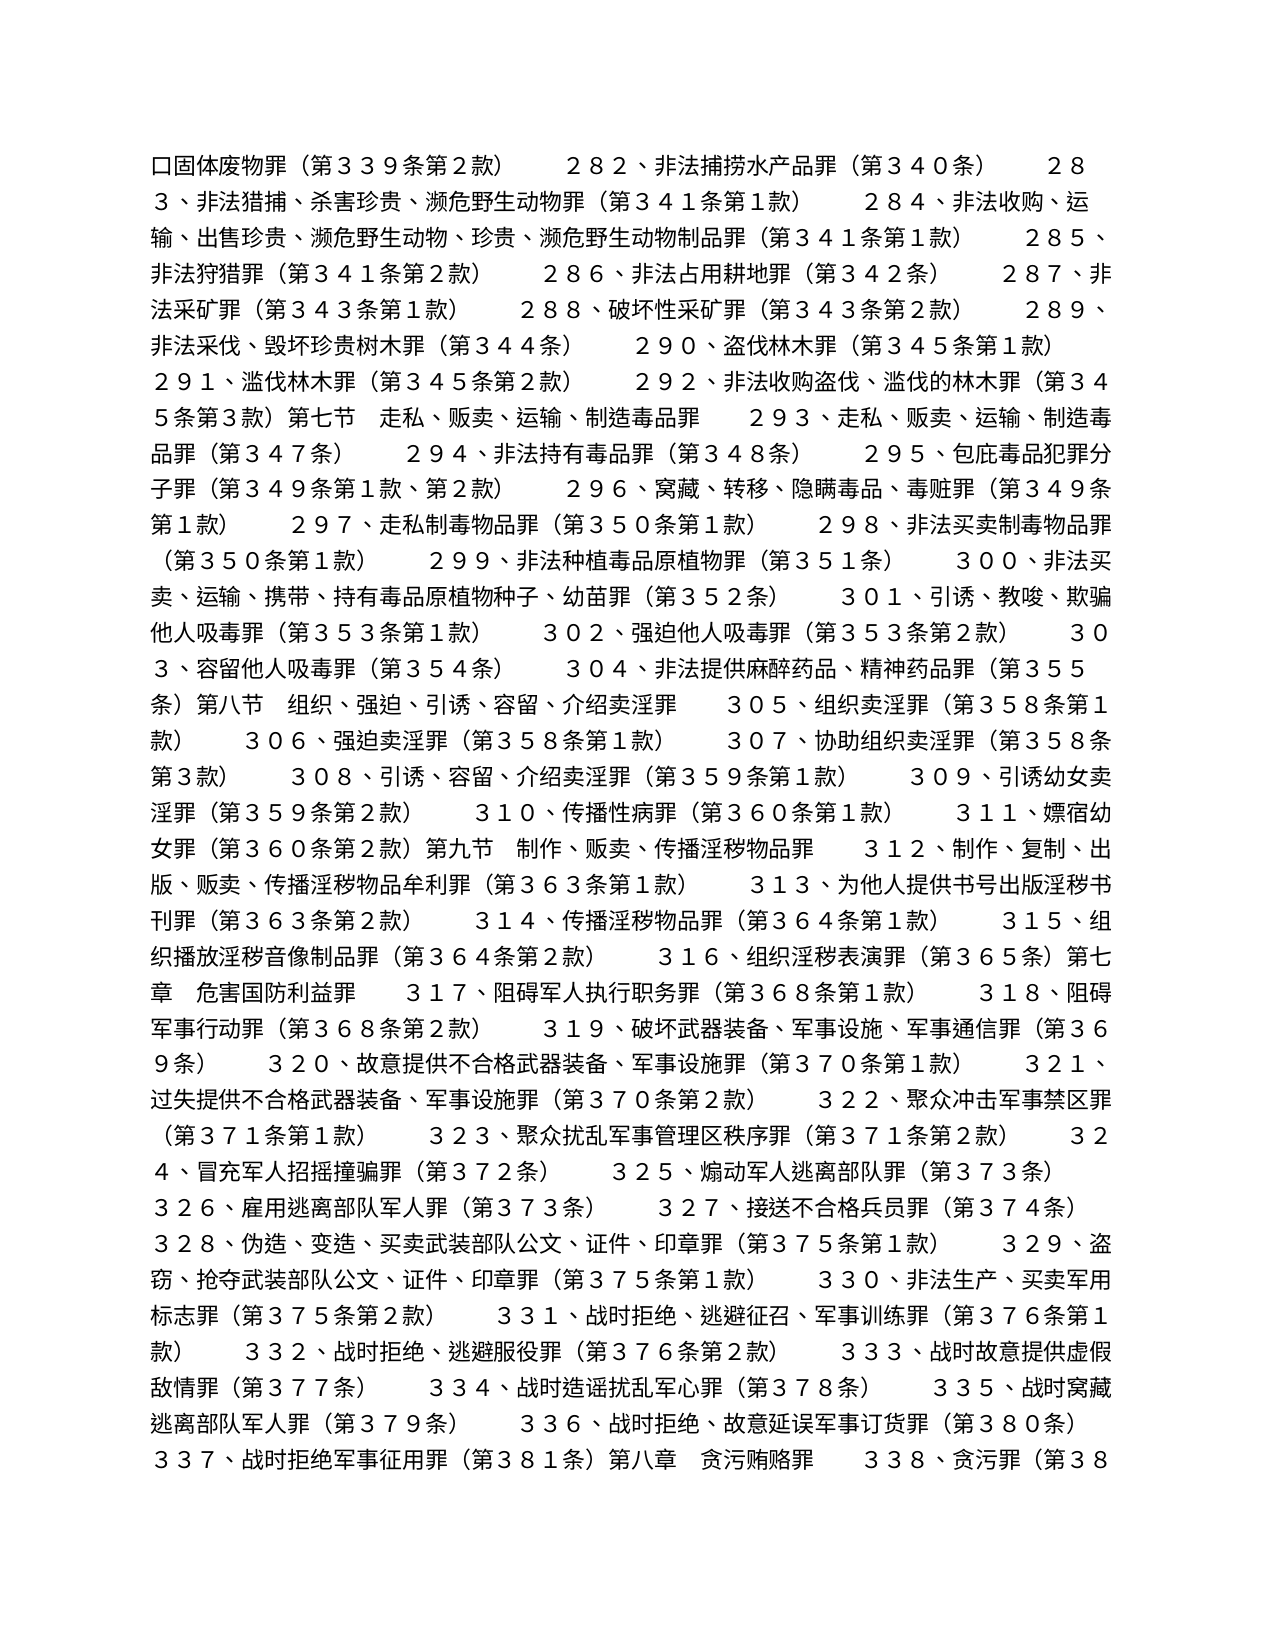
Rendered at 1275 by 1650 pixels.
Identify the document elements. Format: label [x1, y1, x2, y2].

text [150, 150, 1125, 1475]
